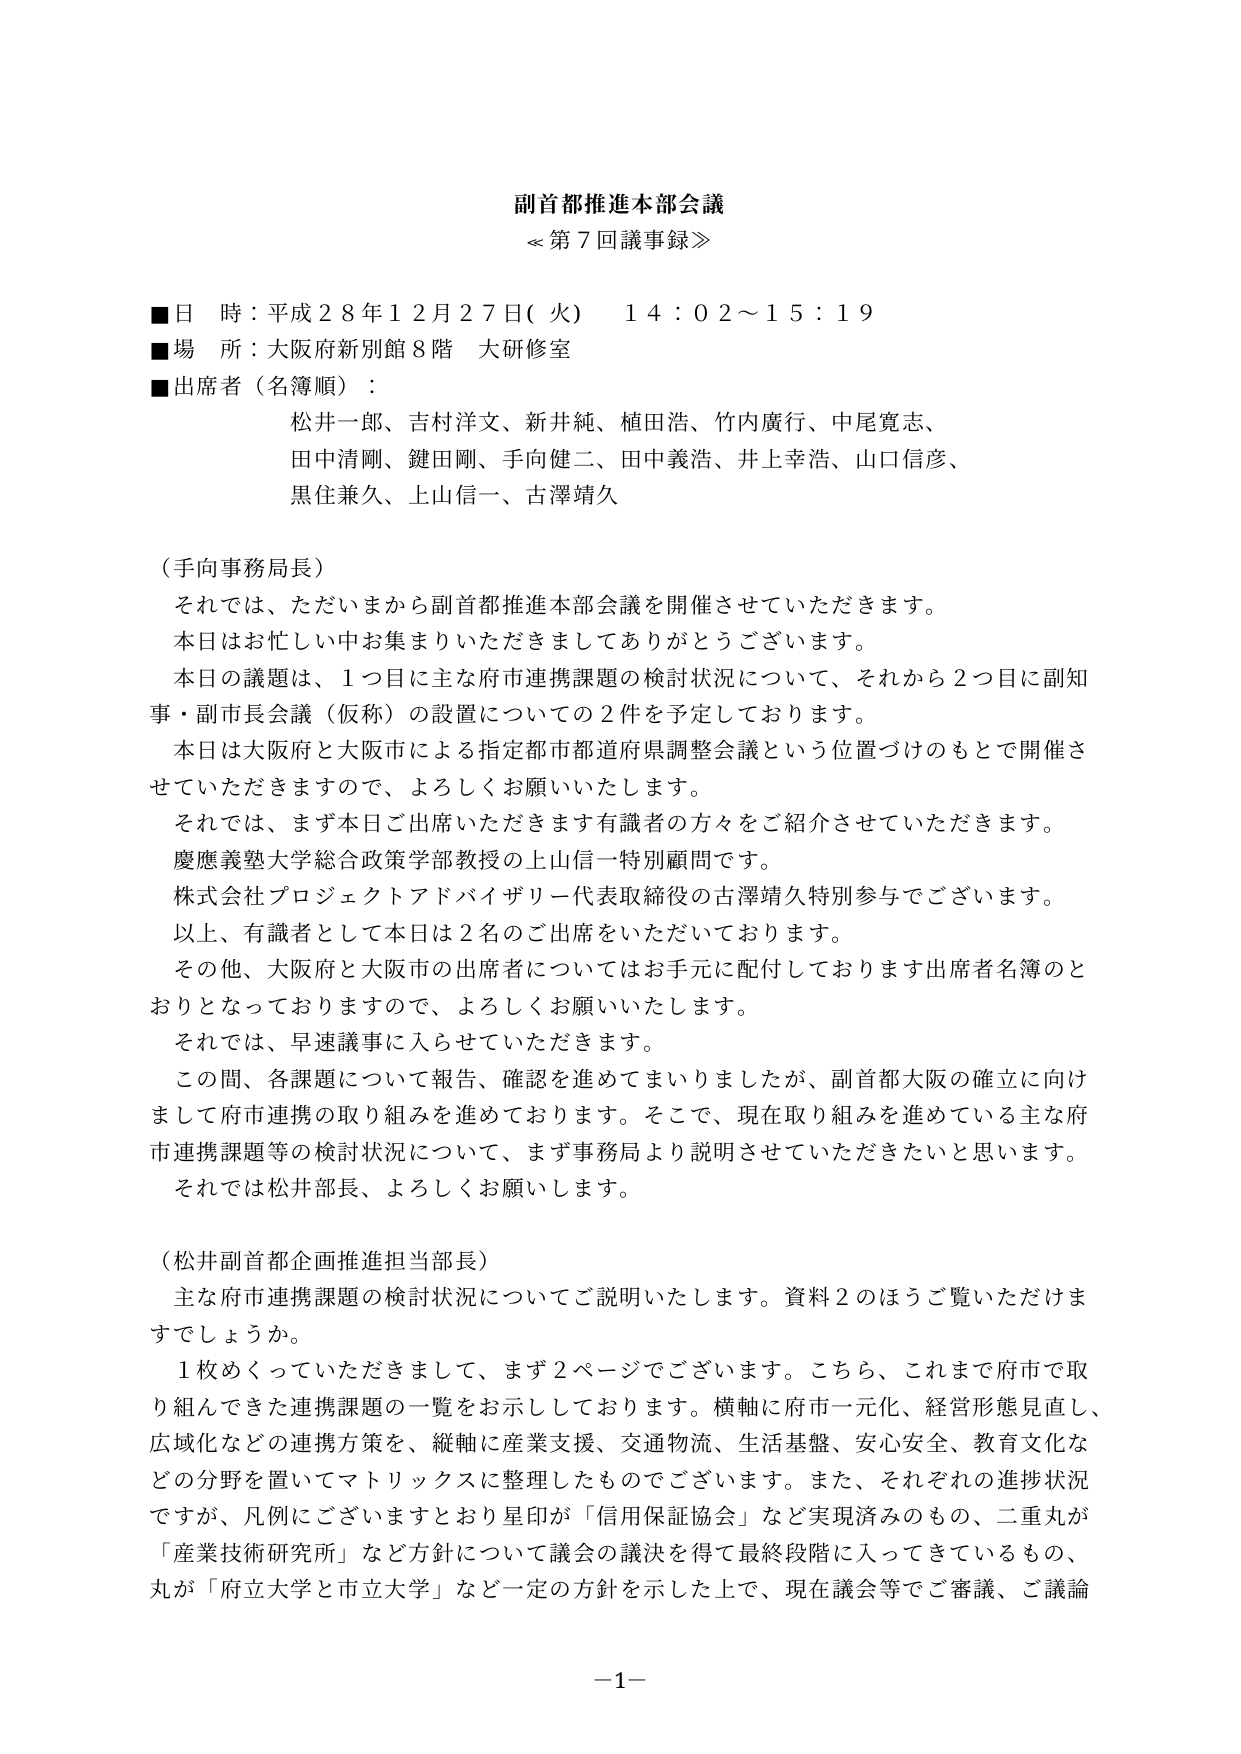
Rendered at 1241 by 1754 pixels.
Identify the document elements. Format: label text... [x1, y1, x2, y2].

text 主な府市連携課題の検討状況についてご説明いたします。資料２のほうご覧いただけますでしょうか。 [149, 1278, 1091, 1351]
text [149, 1351, 1091, 1606]
text 株式会社プロジェクトアドバイザリー代表取締役の古澤靖久特別参与でございます。 [149, 877, 1091, 913]
text 副首都推進本部会議 [149, 184, 1091, 221]
text それでは、まず本日ご出席いただきます有識者の方々をご紹介させていただきます。 [149, 804, 1091, 841]
text （手向事務局長） [149, 549, 1091, 585]
text 松井一郎、吉村洋文、新井純、植田浩、竹内廣行、中尾寛志、 [149, 403, 1091, 439]
text この間、各課題について報告、確認を進めてまいりましたが、副首都大阪の確立に向けまして府市連携の取り組みを進めております。そこで、現在取り組みを進めている主な府市連携課題等の検討状況について、まず事務局より説明させていただきたいと思います。 [149, 1059, 1091, 1169]
text （松井副首都企画推進担当部長） [149, 1242, 1091, 1278]
text 黒住兼久、上山信一、古澤靖久 [149, 476, 1091, 512]
text それでは、ただいまから副首都推進本部会議を開催させていただきます。 [149, 585, 1091, 622]
text ≪第７回議事録≫ [149, 221, 1091, 257]
text 田中清剛、鍵田剛、手向健二、田中義浩、井上幸浩、山口信彦、 [149, 439, 1091, 476]
text ■日 時：平成２８年１２月２７日(火) １４：０２～１５：１９ [149, 294, 1091, 330]
text 本日は大阪府と大阪市による指定都市都道府県調整会議という位置づけのもとで開催させていただきますので、よろしくお願いいたします。 [149, 731, 1091, 804]
text 本日の議題は、１つ目に主な府市連携課題の検討状況について、それから２つ目に副知事・副市長会議（仮称）の設置についての２件を予定しております。 [149, 658, 1091, 731]
text 慶應義塾大学総合政策学部教授の上山信一特別顧問です。 [149, 841, 1091, 877]
text ■出席者（名簿順）： [149, 367, 1091, 403]
text 本日はお忙しい中お集まりいただきましてありがとうございます。 [149, 622, 1091, 658]
text それでは松井部長、よろしくお願いします。 [149, 1169, 1091, 1205]
text その他、大阪府と大阪市の出席者についてはお手元に配付しております出席者名簿のとおりとなっておりますので、よろしくお願いいたします。 [149, 950, 1091, 1023]
text ■場 所：大阪府新別館８階 大研修室 [149, 330, 1091, 367]
text それでは、早速議事に入らせていただきます。 [149, 1023, 1091, 1059]
text 以上、有識者として本日は２名のご出席をいただいております。 [149, 913, 1091, 950]
